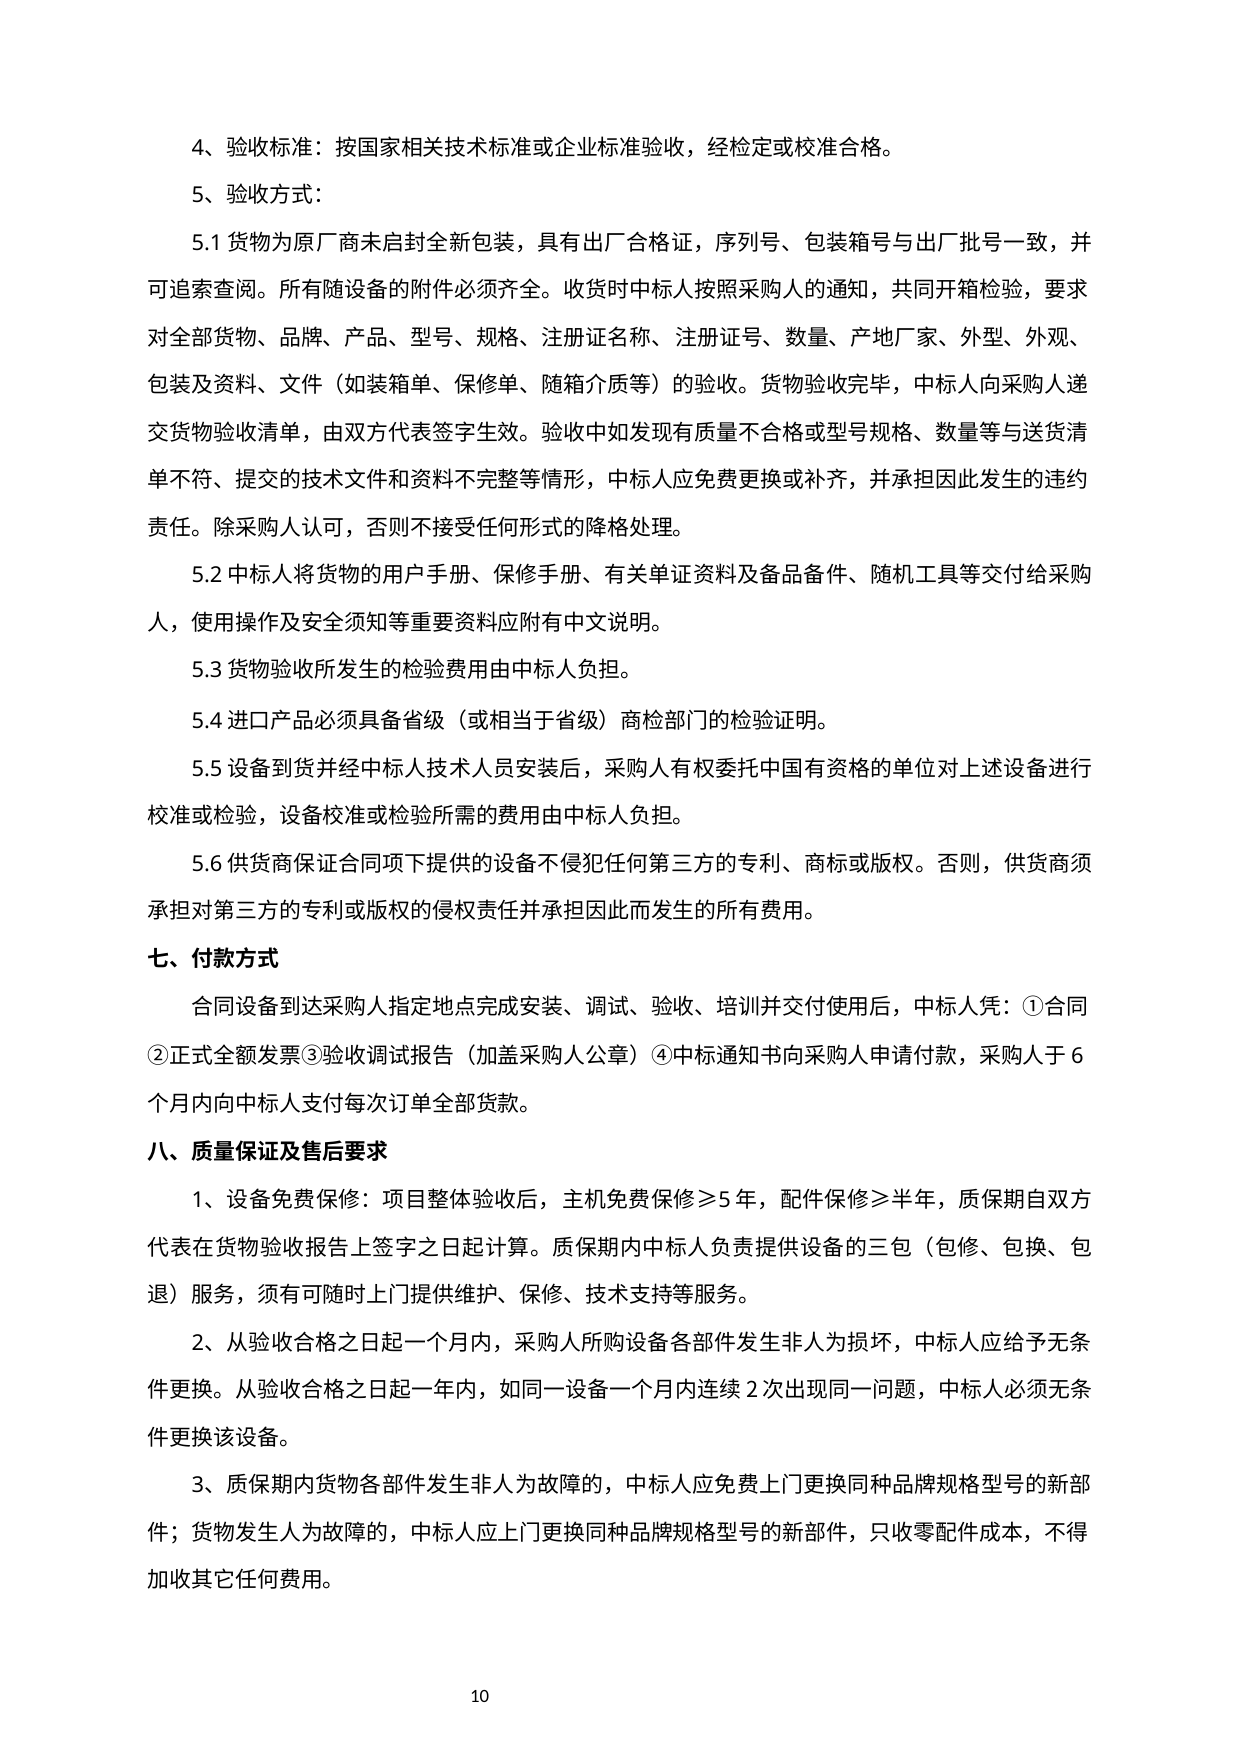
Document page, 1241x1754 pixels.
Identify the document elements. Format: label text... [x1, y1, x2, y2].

text 八、质量保证及售后要求 [148, 1134, 1092, 1166]
text 4、验收标准：按国家相关技术标准或企业标准验收，经检定或校准合格。 [148, 129, 1092, 161]
text 5、验收方式： [148, 177, 1092, 209]
text 5.6供货商保证合同项下提供的设备不侵犯任何第三方的专利、商标或版权。否则，供货商须承担对第三方的专利或版权的侵权责任并承担因此而发生的所有费用。 [148, 846, 1092, 925]
text 合同设备到达采购人指定地点完成安装、调试、验收、培训并交付使用后，中标人凭：①合同②正式全额发票③验收调试报告（加盖采购人公章）④中标通知书向采购人申请付款，采购人于6个月内向中标人支付每次订单全部货款。 [148, 988, 1092, 1118]
text 3、质保期内货物各部件发生非人为故障的，中标人应免费上门更换同种品牌规格型号的新部件；货物发生人为故障的，中标人应上门更换同种品牌规格型号的新部件，只收零配件成本，不得加收其它任何费用。 [148, 1467, 1092, 1594]
text 5.1货物为原厂商未启封全新包装，具有出厂合格证，序列号、包装箱号与出厂批号一致，并可追索查阅。所有随设备的附件必须齐全。收货时中标人按照采购人的通知，共同开箱检验，要求对全部货物、品牌、产品、型号、规格、注册证名称、注册证号、数量、产地厂家、外型、外观、包装及资料、文件（如装箱单、保修单、随箱介质等）的验收。货物验收完毕，中标人向采购人递交货物验收清单，由双方代表签字生效。验收中如发现有质量不合格或型号规格、数量等与送货清单不符、提交的技术文件和资料不完整等情形，中标人应免费更换或补齐，并承担因此发生的违约责任。除采购人认可，否则不接受任何形式的降格处理。 [148, 225, 1092, 541]
text 1、设备免费保修：项目整体验收后，主机免费保修≥5年，配件保修≥半年，质保期自双方代表在货物验收报告上签字之日起计算。质保期内中标人负责提供设备的三包（包修、包换、包退）服务，须有可随时上门提供维护、保修、技术支持等服务。 [148, 1182, 1092, 1309]
text 2、从验收合格之日起一个月内，采购人所购设备各部件发生非人为损坏，中标人应给予无条件更换。从验收合格之日起一年内，如同一设备一个月内连续2次出现同一问题，中标人必须无条件更换该设备。 [148, 1324, 1092, 1451]
text 5.3货物验收所发生的检验费用由中标人负担。 [191, 652, 1092, 684]
text 七、付款方式 [148, 941, 1092, 973]
text 5.2中标人将货物的用户手册、保修手册、有关单证资料及备品备件、随机工具等交付给采购人，使用操作及安全须知等重要资料应附有中文说明。 [148, 557, 1092, 637]
text 5.5设备到货并经中标人技术人员安装后，采购人有权委托中国有资格的单位对上述设备进行校准或检验，设备校准或检验所需的费用由中标人负担。 [148, 751, 1092, 830]
text 5.4进口产品必须具备省级（或相当于省级）商检部门的检验证明。 [148, 703, 1092, 735]
